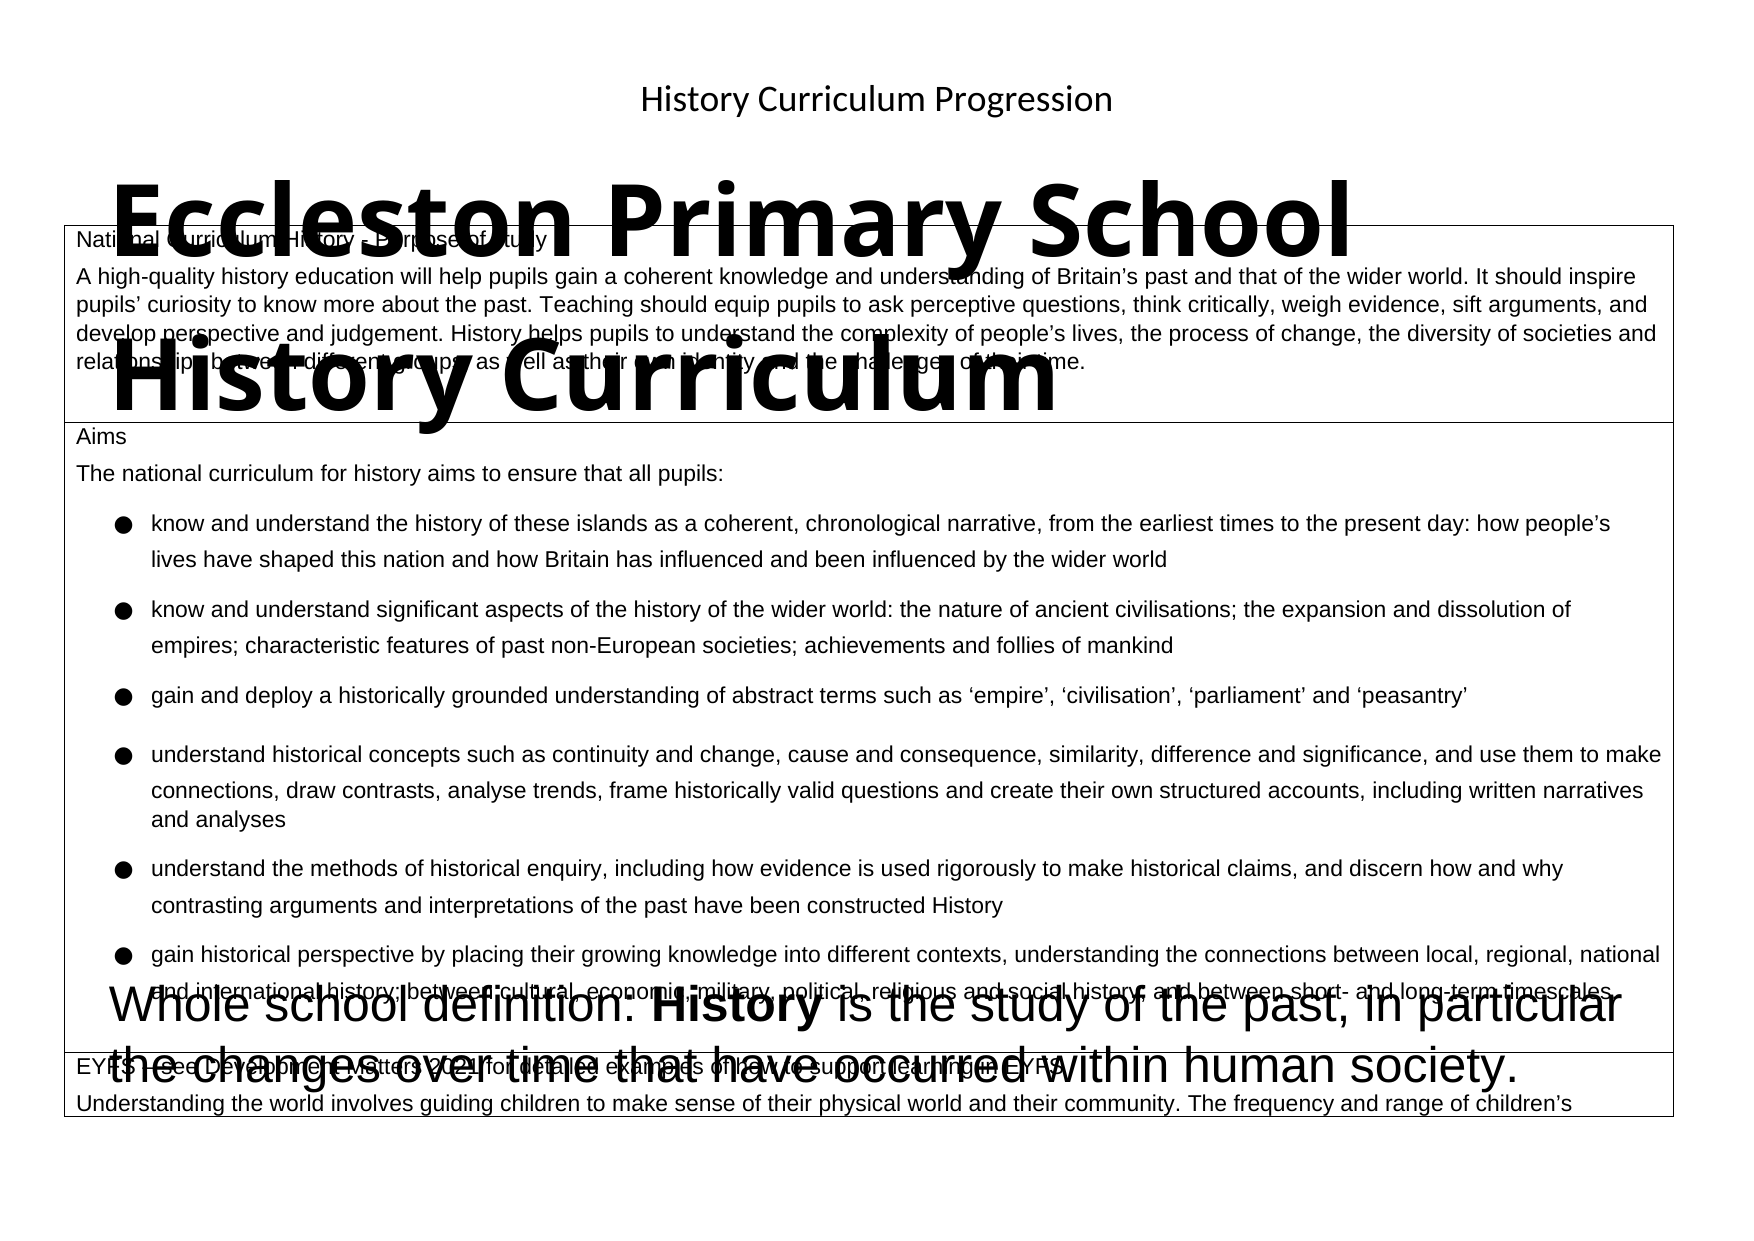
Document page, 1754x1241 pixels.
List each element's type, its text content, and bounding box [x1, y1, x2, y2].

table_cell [65, 1053, 1673, 1116]
table_cell Aims The national curriculum for history aims to ensure that all pupils: know and understand the history of these islands as a coherent, chronological narrative, from the earliest times to the present day: how people’s lives have shaped this nation and how Britain has influenced and been influenced by the wider world know and understand significant aspects of the history of the wider world: the nature of ancient civilisations; the expansion and dissolution of empires; characteristic features of past non-European societies; achievements and follies of mankind gain and deploy a historically grounded understanding of abstract terms such as ‘empire’, ‘civilisation’, ‘parliament’ and ‘peasantry’ understand historical concepts such as continuity and change, cause and consequence, similarity, difference and significance, and use them to make connections, draw contrasts, analyse trends, frame historically valid questions and create their own structured accounts, including written narratives and analyses understand the methods of historical enquiry, including how evidence is used rigorously to make historical claims, and discern how and why contrasting arguments and interpretations of the past have been constructed History gain historical perspective by placing their growing knowledge into different contexts, understanding the connections between local, regional, national and international history; between cultural, economic, military, political, religious and social history; and between short- and long-term timescales. [65, 423, 1673, 1052]
table_header National Curriculum History - Purpose of study A high-quality history education will help pupils gain a coherent knowledge and understanding of Britain’s past and that of the wider world. It should inspire pupils’ curiosity to know more about the past. Teaching should equip pupils to ask perceptive questions, think critically, weigh evidence, sift arguments, and develop perspective and judgement. History helps pupils to understand the complexity of people’s lives, the process of change, the diversity of societies and relationships between different groups, as well as their own identity and the challenges of their time. [65, 226, 1673, 422]
